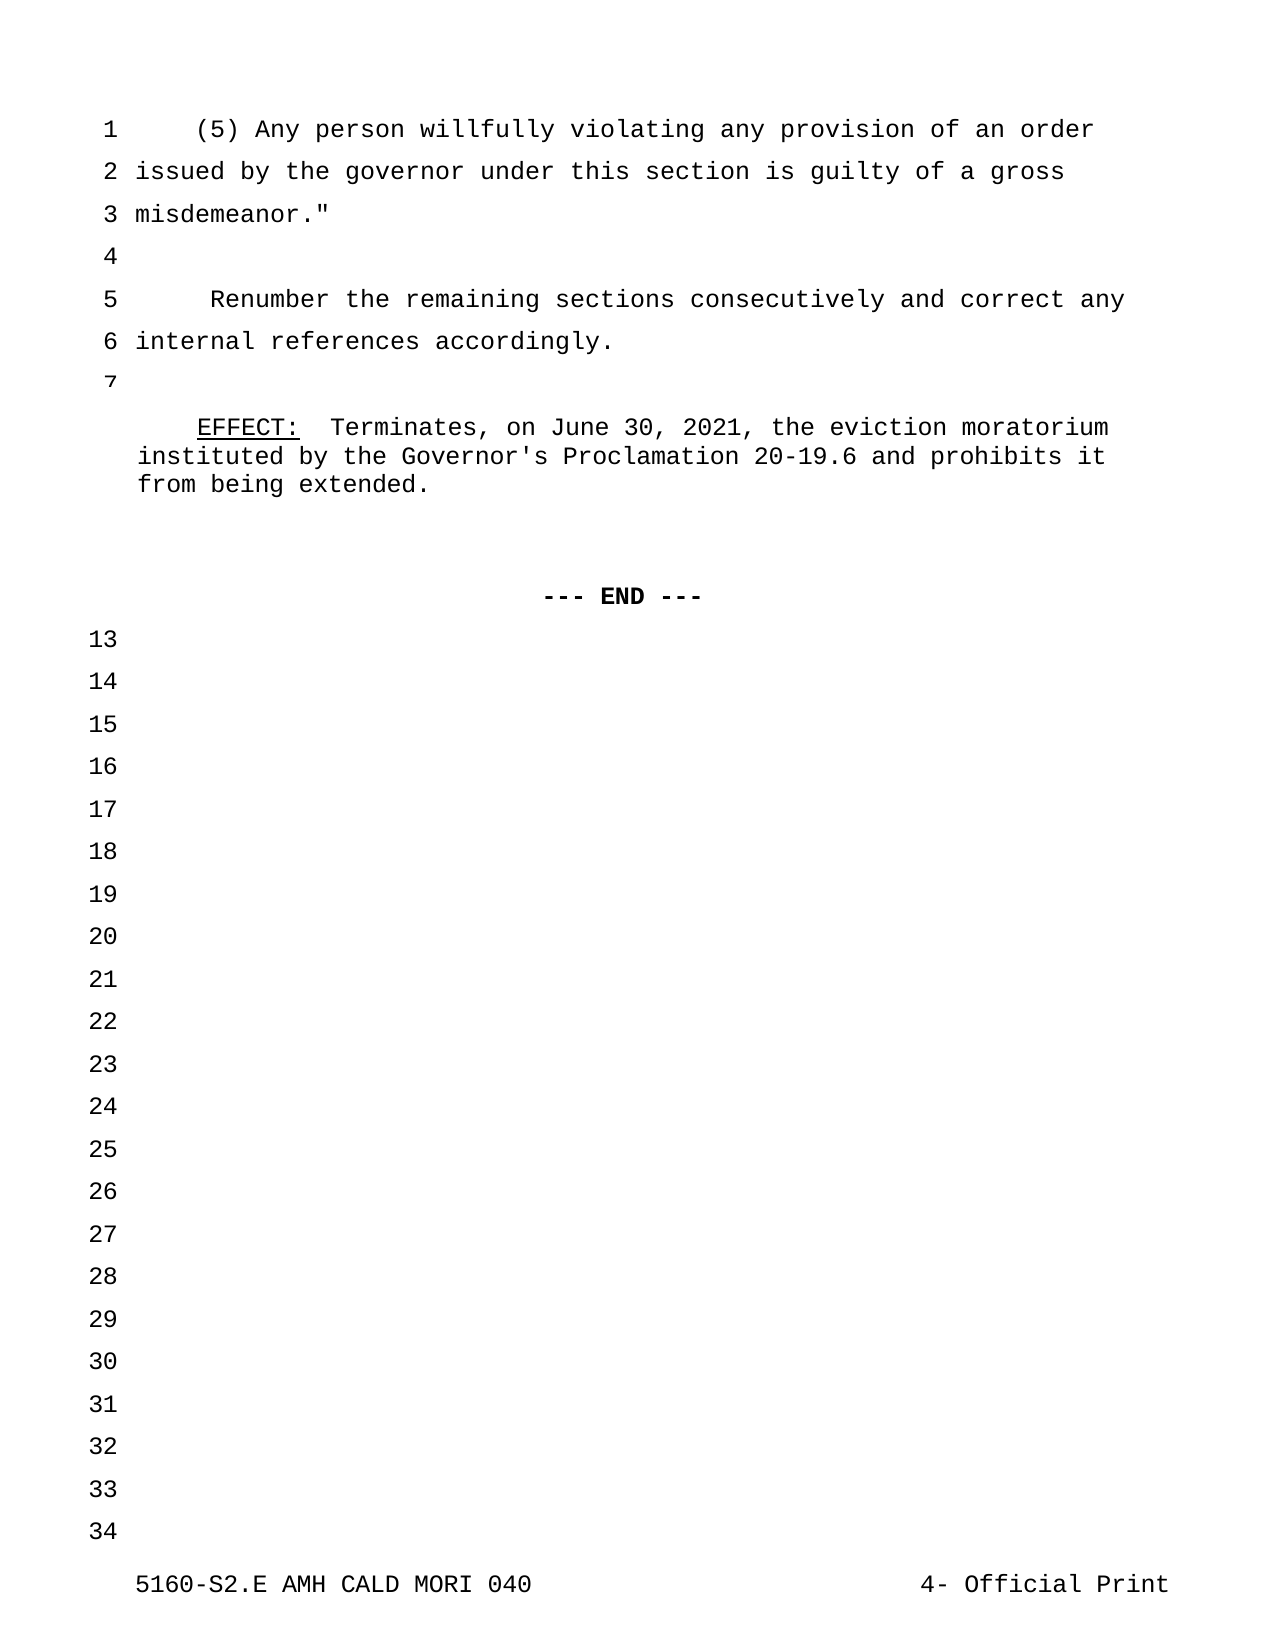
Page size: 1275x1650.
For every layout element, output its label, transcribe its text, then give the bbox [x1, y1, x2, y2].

text --- END --- [75, 571, 1170, 613]
text Renumber the remaining sections consecutively and correct any internal references accordingly. [135, 273, 1170, 358]
text (5) Any person willfully violating any provision of an order issued by the governor under this section is guilty of a gross misdemeanor." [135, 103, 1170, 231]
